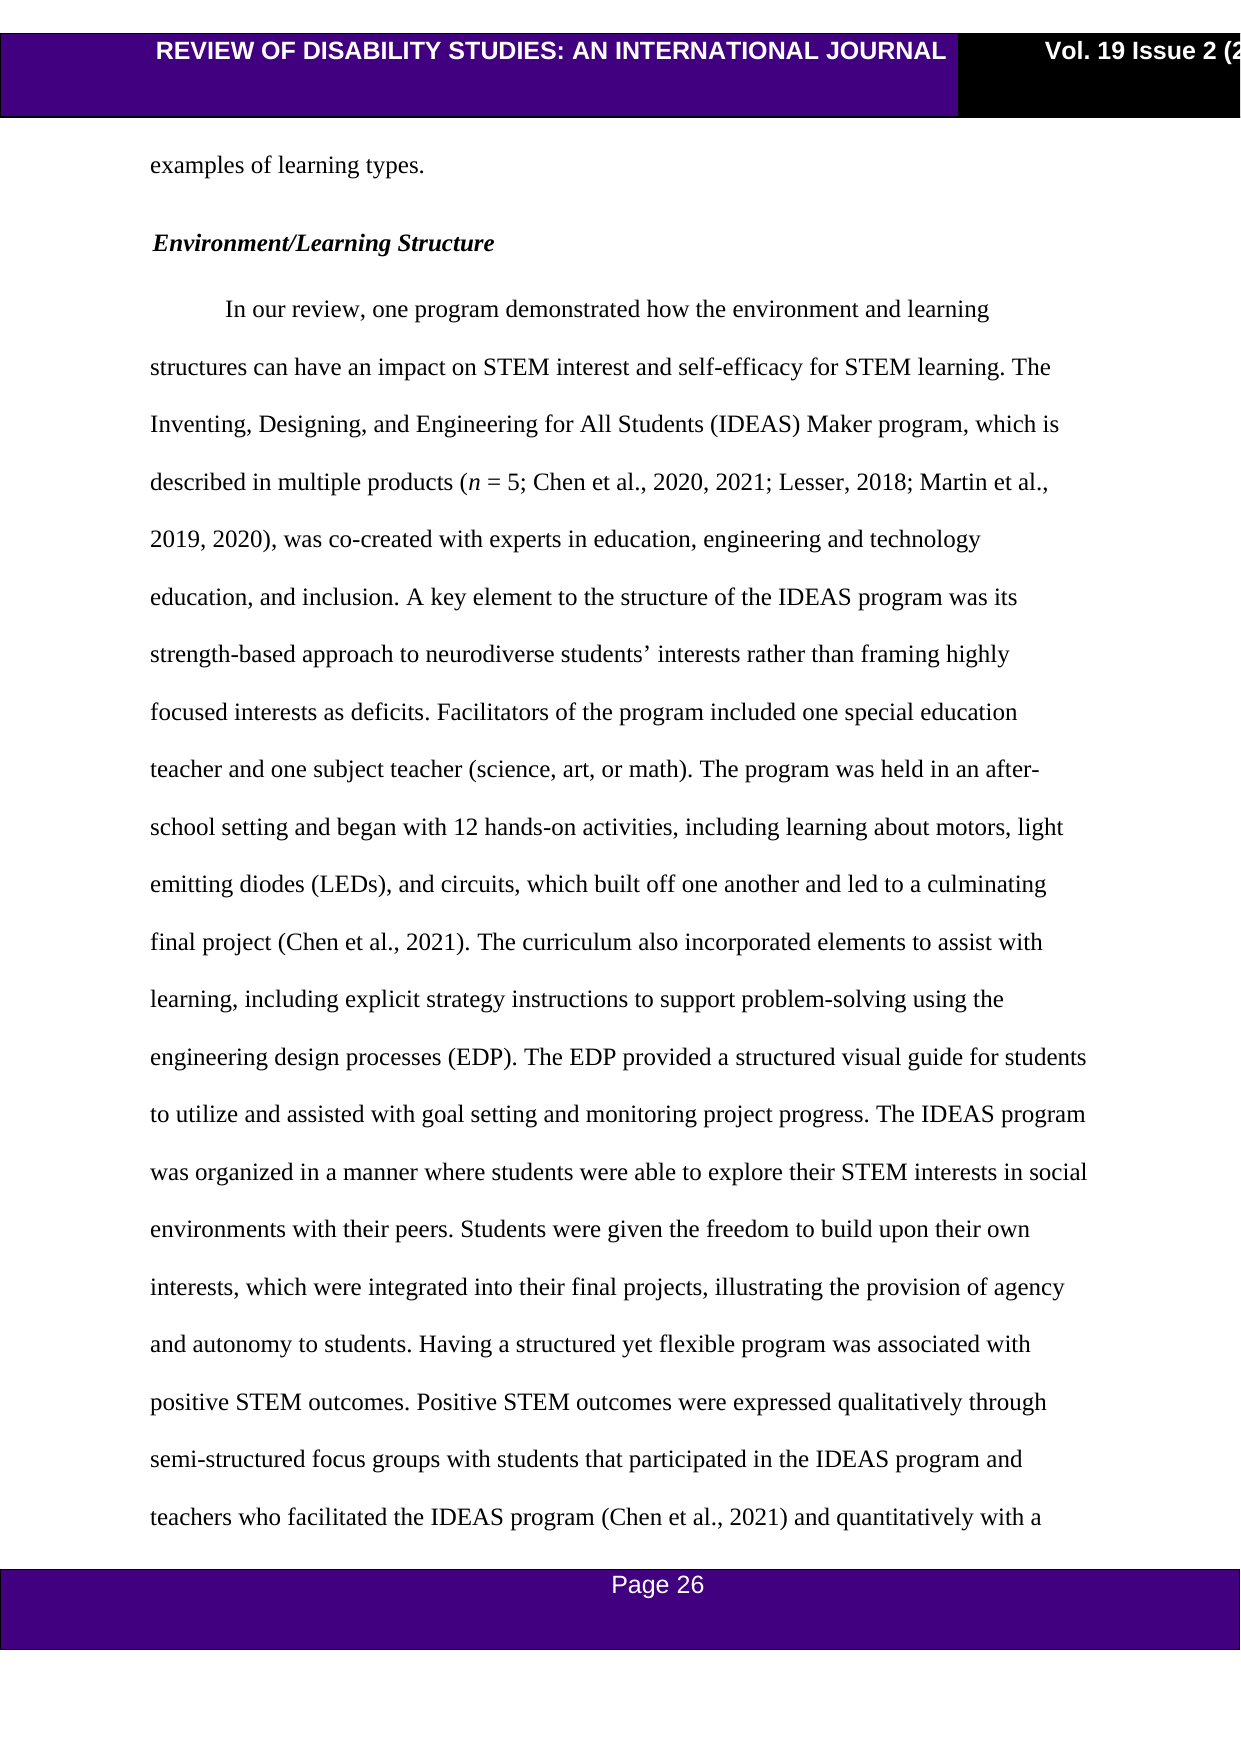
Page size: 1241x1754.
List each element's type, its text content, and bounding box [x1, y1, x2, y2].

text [150, 150, 1090, 179]
subtitle Environment/Learning Structure [150, 228, 1090, 290]
